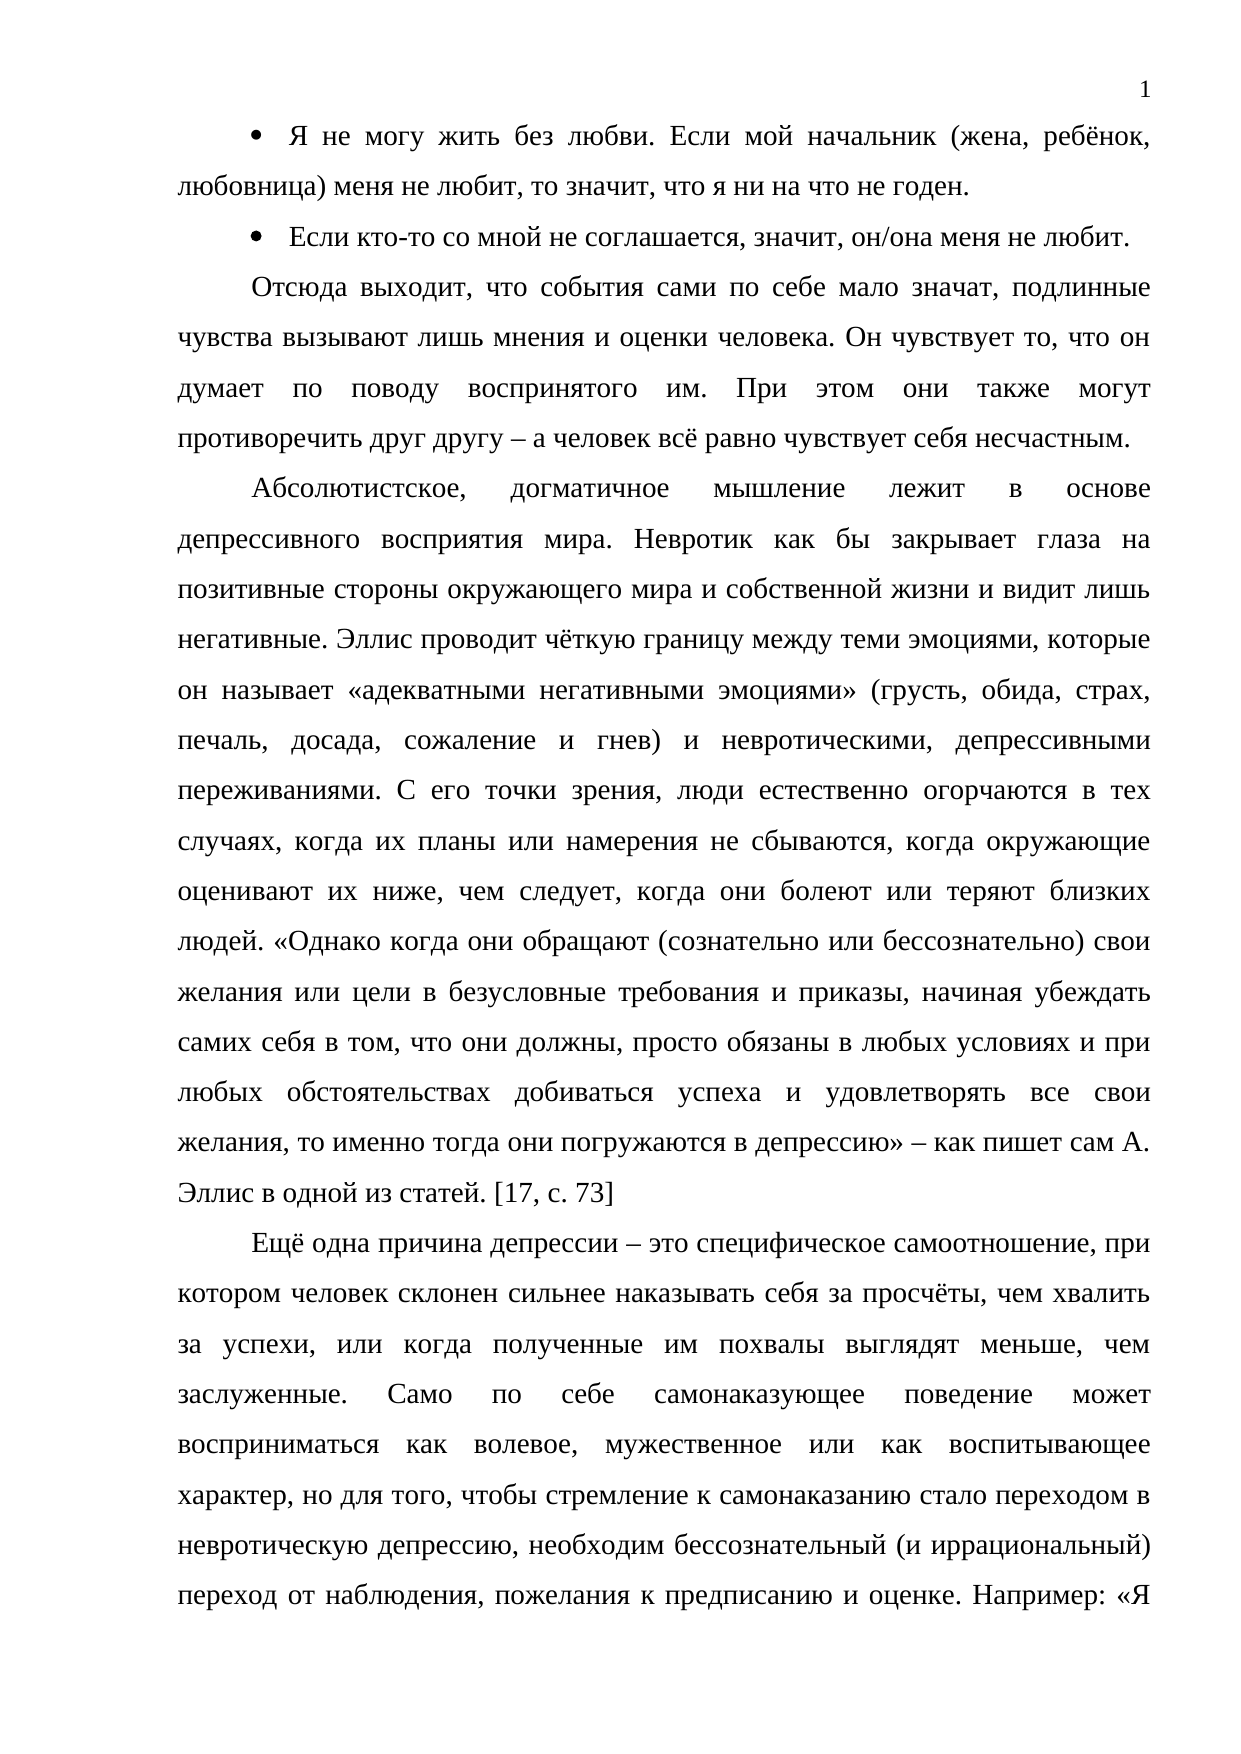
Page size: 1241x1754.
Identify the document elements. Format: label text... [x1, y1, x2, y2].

text Отсюда выходит, что события сами по себе мало значат, подлинные чувства вызывают лишь мнения и оценки человека. Он чувствует то, что он думает по поводу воспринятого им. При этом они также могут противоречить друг другу – а человек всё равно чувствует себя несчастным. [177, 269, 1152, 454]
list Я не могу жить без любви. Если мой начальник (жена, ребёнок, любовница) меня не любит, то значит, что я ни на что не годен. [177, 118, 1152, 202]
list Если кто-то со мной не соглашается, значит, он/она меня не любит. [177, 219, 1152, 252]
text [177, 1225, 1152, 1611]
text Абсолютистское, догматичное мышление лежит в основе депрессивного восприятия мира. Невротик как бы закрывает глаза на позитивные стороны окружающего мира и собственной жизни и видит лишь негативные. Эллис проводит чёткую границу между теми эмоциями, которые он называет «адекватными негативными эмоциями» (грусть, обида, страх, печаль, досада, сожаление и гнев) и невротическими, депрессивными переживаниями. С его точки зрения, люди естественно огорчаются в тех случаях, когда их планы или намерения не сбываются, когда окружающие оценивают их ниже, чем следует, когда они болеют или теряют близких людей. «Однако когда они обращают (сознательно или бессознательно) свои желания или цели в безусловные требования и приказы, начиная убеждать самих себя в том, что они должны, просто обязаны в любых условиях и при любых обстоятельствах добиваться успеха и удовлетворять все свои желания, то именно тогда они погружаются в депрессию» – как пишет сам А. Эллис в одной из статей. [17, с. 73] [177, 471, 1152, 1208]
